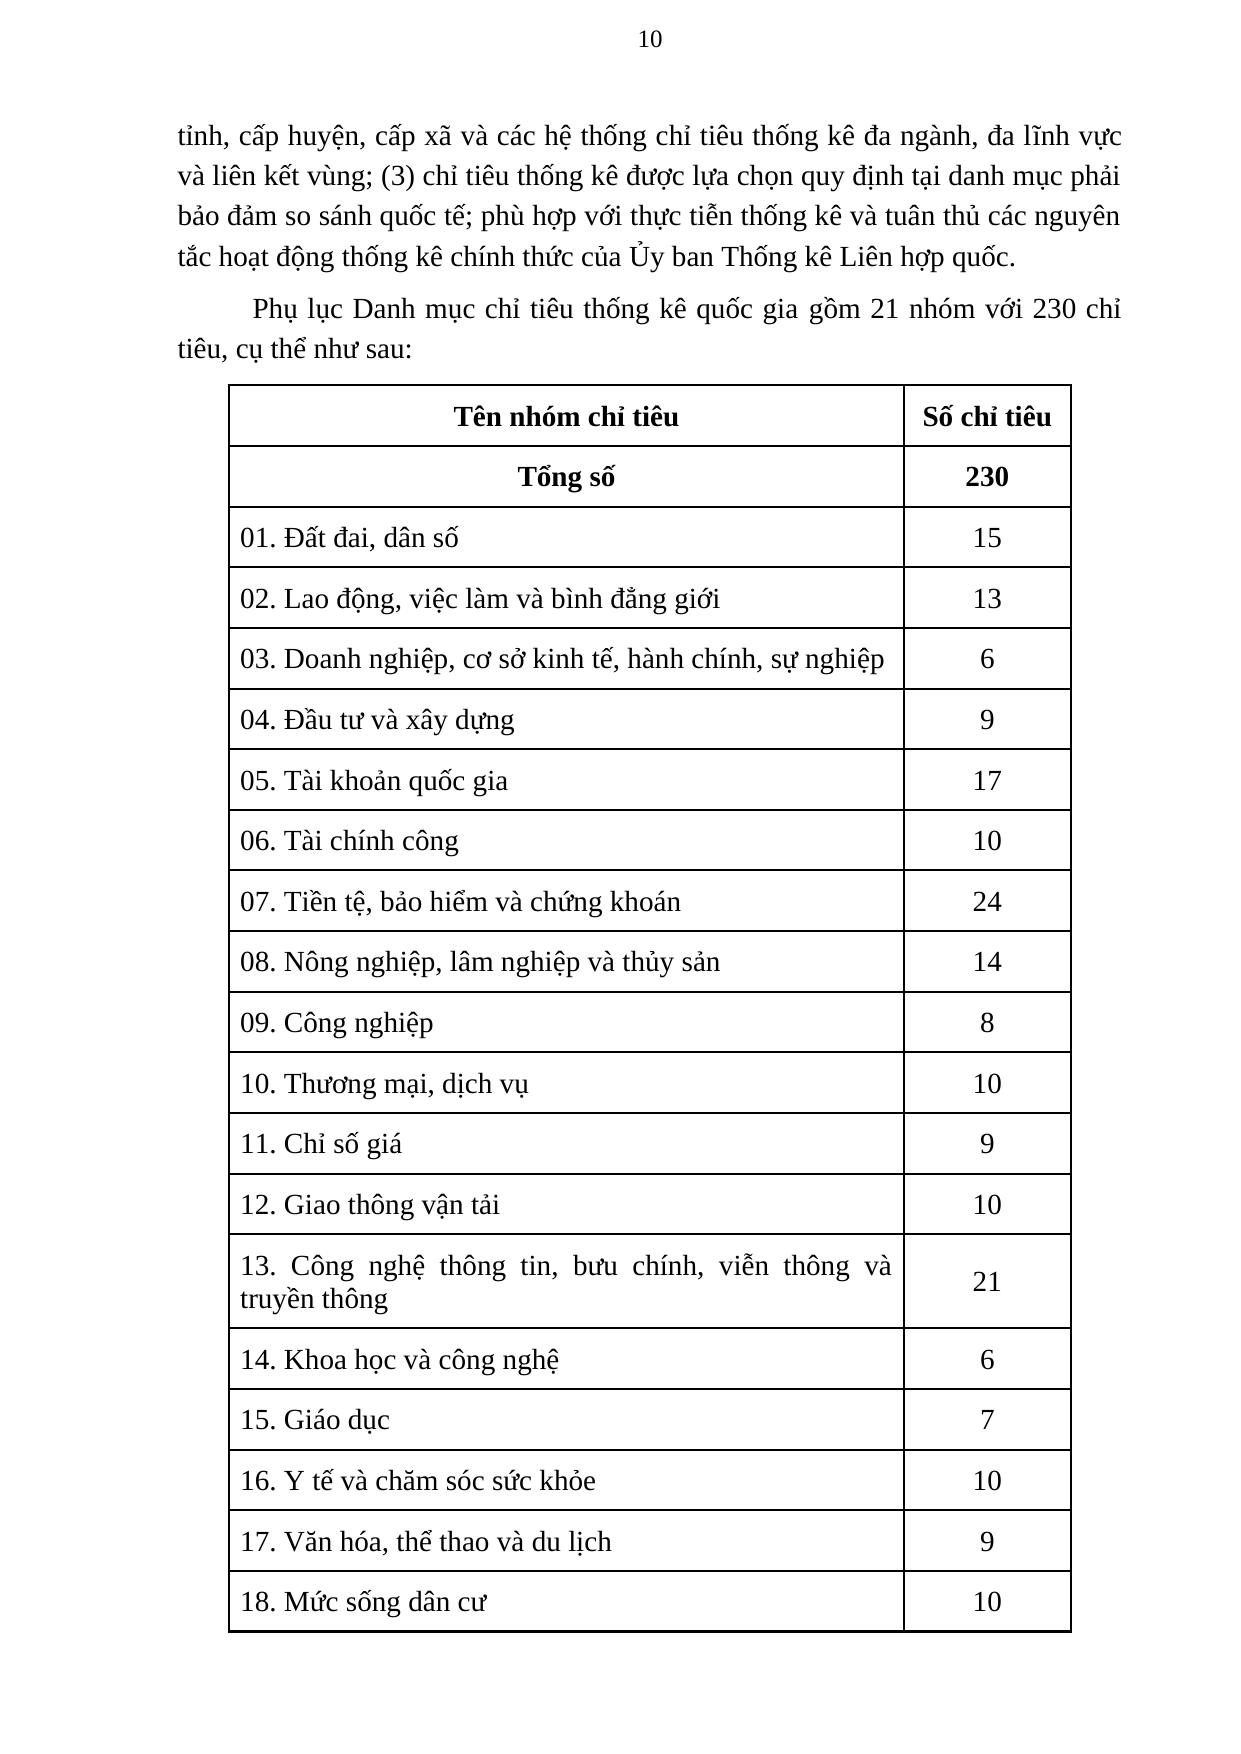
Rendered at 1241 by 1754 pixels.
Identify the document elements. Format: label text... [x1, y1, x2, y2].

table_cell 12. Giao thông vận tải [230, 1175, 903, 1233]
table_cell 10 [905, 1175, 1070, 1233]
table_cell 09. Công nghiệp [230, 993, 903, 1051]
table_cell 05. Tài khoản quốc gia [230, 750, 903, 809]
table_cell 14. Khoa học và công nghệ [230, 1329, 903, 1388]
table_cell 9 [905, 1511, 1070, 1570]
table_cell 6 [905, 1329, 1070, 1388]
table_cell 13 [905, 568, 1070, 627]
table_cell 08. Nông nghiệp, lâm nghiệp và thủy sản [230, 932, 903, 991]
table_cell 01. Đất đai, dân số [230, 508, 903, 566]
table_cell 15 [905, 508, 1070, 566]
table_cell 14 [905, 932, 1070, 991]
table_cell 24 [905, 871, 1070, 930]
table_cell 18. Mức sống dân cư [230, 1572, 903, 1630]
table_cell 17 [905, 750, 1070, 809]
table_cell 9 [905, 690, 1070, 748]
table_cell 17. Văn hóa, thể thao và du lịch [230, 1511, 903, 1570]
table_cell 7 [905, 1390, 1070, 1448]
table_cell 02. Lao động, việc làm và bình đẳng giới [230, 568, 903, 627]
table_cell 11. Chỉ số giá [230, 1114, 903, 1172]
table_cell 06. Tài chính công [230, 811, 903, 869]
table_cell 10 [905, 1572, 1070, 1630]
table_cell Tổng số [230, 447, 903, 506]
table_cell 10 [905, 1451, 1070, 1509]
table_cell 16. Y tế và chăm sóc sức khỏe [230, 1451, 903, 1509]
table_cell 10. Thương mại, dịch vụ [230, 1053, 903, 1112]
table_cell 230 [905, 447, 1070, 506]
table_cell 8 [905, 993, 1070, 1051]
text Phụ lục Danh mục chỉ tiêu thống kê quốc gia gồm 21 nhóm với 230 chỉ tiêu, cụ thể như sau: [177, 291, 1122, 365]
table_cell 15. Giáo dục [230, 1390, 903, 1448]
table_cell 10 [905, 1053, 1070, 1112]
table_header Tên nhóm chỉ tiêu [230, 386, 903, 445]
table_header Số chỉ tiêu [905, 386, 1070, 445]
table_cell 10 [905, 811, 1070, 869]
table_cell 9 [905, 1114, 1070, 1172]
table_cell 13. Công nghệ thông tin, bưu chính, viễn thông và truyền thông [230, 1235, 903, 1327]
table_cell 03. Doanh nghiệp, cơ sở kinh tế, hành chính, sự nghiệp [230, 629, 903, 687]
table_cell 21 [905, 1235, 1070, 1327]
table_cell 6 [905, 629, 1070, 687]
table_cell 07. Tiền tệ, bảo hiểm và chứng khoán [230, 871, 903, 930]
table_cell 04. Đầu tư và xây dựng [230, 690, 903, 748]
